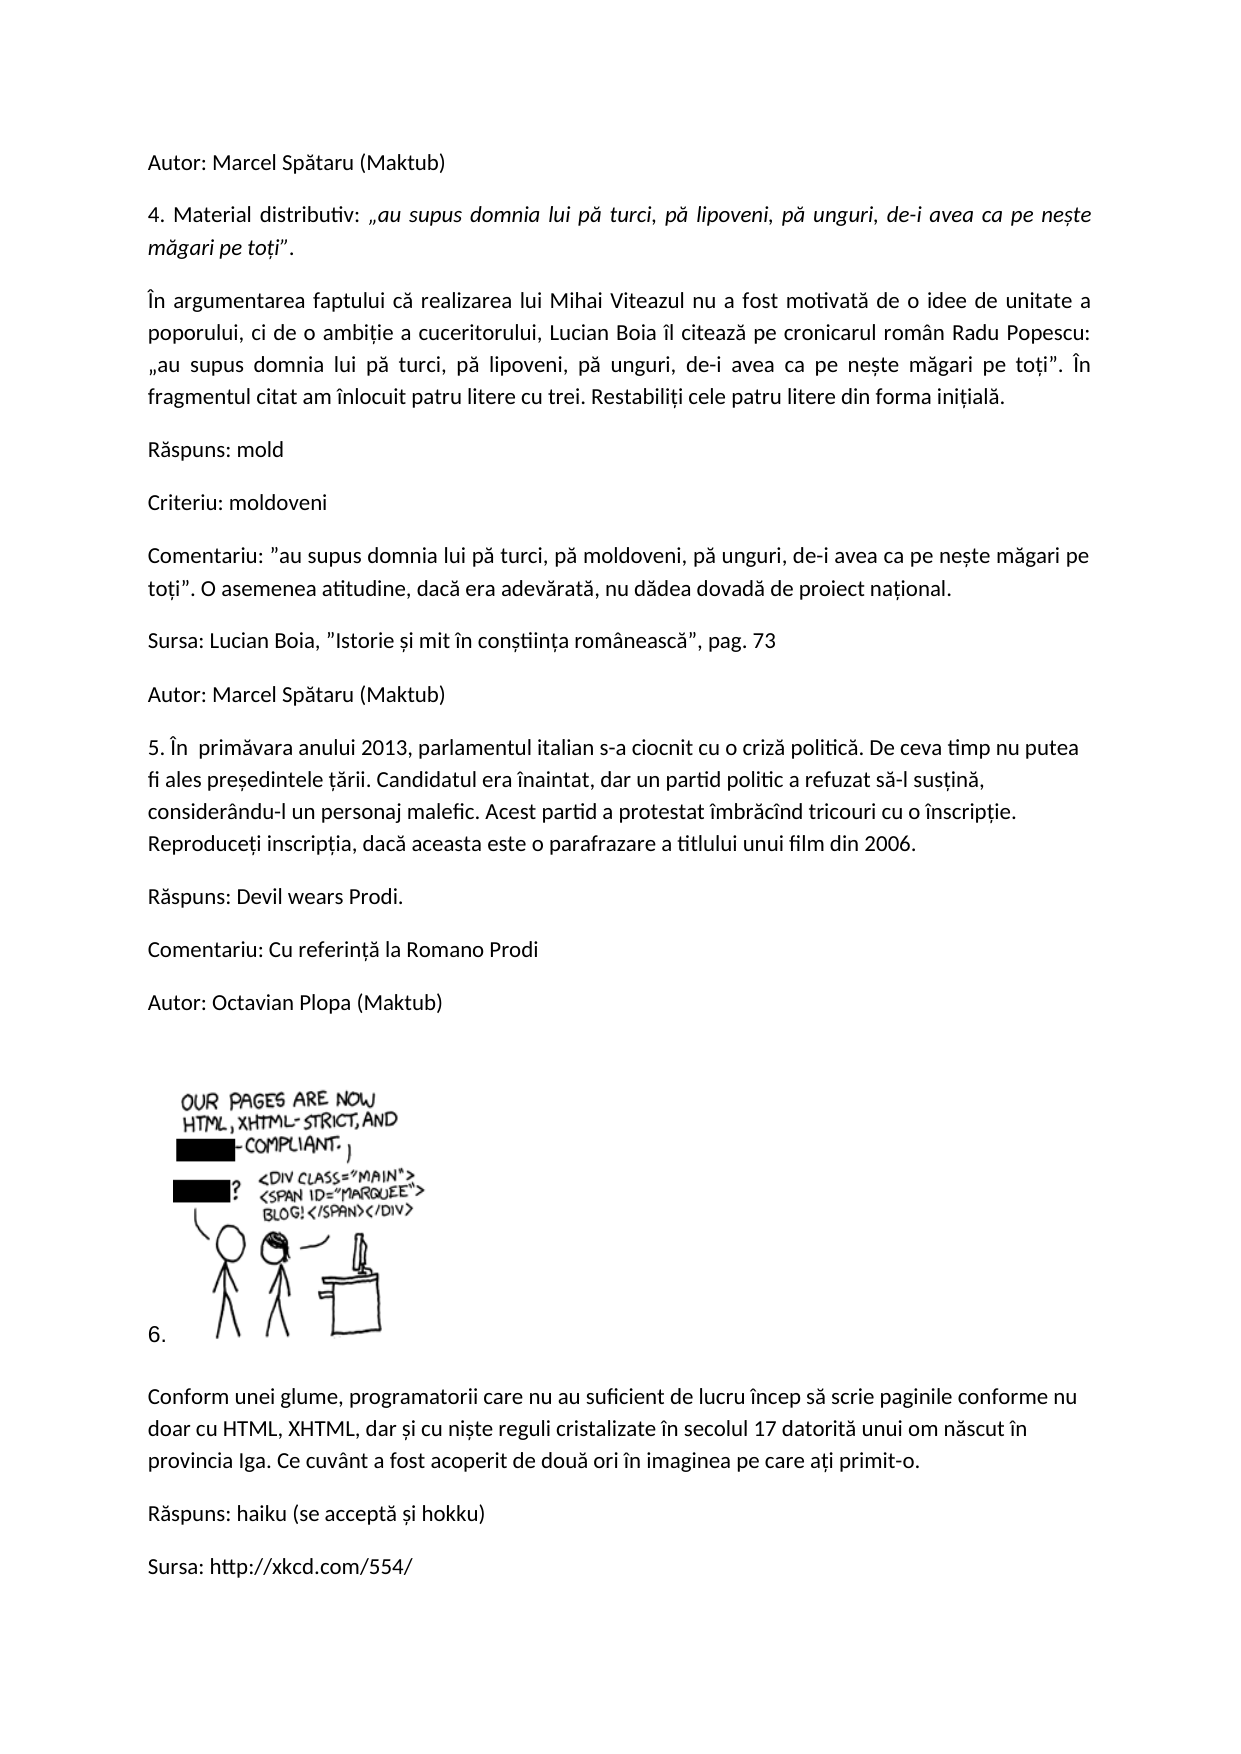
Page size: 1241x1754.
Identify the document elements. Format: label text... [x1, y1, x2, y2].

text Comentariu: Cu referință la Romano Prodi [148, 935, 1093, 963]
text Autor: Marcel Spătaru (Maktub) [148, 148, 1093, 176]
text Criteriu: moldoveni [148, 488, 1093, 516]
text 4. Material distributiv: „au supus domnia lui pă turci, pă lipoveni, pă unguri, de-i avea ca pe nește măgari pe toți”. [148, 201, 1093, 261]
picture [173, 1041, 428, 1343]
text În argumentarea faptului că realizarea lui Mihai Viteazul nu a fost motivată de o idee de unitate a poporului, ci de o ambiție a cuceritorului, Lucian Boia îl citează pe cronicarul român Radu Popescu: „au supus domnia lui pă turci, pă lipoveni, pă unguri, de-i avea ca pe nește măgari pe toți”. În fragmentul citat am înlocuit patru litere cu trei. Restabiliți cele patru litere din forma inițială. [148, 286, 1093, 410]
text Sursa: Lucian Boia, ”Istorie și mit în conștiința românească”, pag. 73 [148, 627, 1093, 655]
text Sursa: http://xkcd.com/554/ [148, 1552, 1093, 1580]
text 5. În primăvara anului 2013, parlamentul italian s-a ciocnit cu o criză politică. De ceva timp nu putea fi ales președintele țării. Candidatul era înaintat, dar un partid politic a refuzat să-l susțină, considerându-l un personaj malefic. Acest partid a protestat îmbrăcînd tricouri cu o înscripție. Reproduceți inscripția, dacă aceasta este o parafrazare a titlului unui film din 2006. [148, 733, 1093, 857]
text Autor: Octavian Plopa (Maktub) [148, 988, 1093, 1016]
text Răspuns: haiku (se acceptă și hokku) [148, 1499, 1093, 1527]
text Autor: Marcel Spătaru (Maktub) [148, 680, 1093, 708]
text Răspuns: Devil wears Prodi. [148, 882, 1093, 910]
text Conform unei glume, programatorii care nu au suficient de lucru încep să scrie paginile conforme nu doar cu HTML, XHTML, dar și cu niște reguli cristalizate în secolul 17 datorită unui om născut în provincia Iga. Ce cuvânt a fost acoperit de două ori în imaginea pe care ați primit-o. [148, 1382, 1093, 1474]
text Răspuns: mold [148, 435, 1093, 463]
text Comentariu: ”au supus domnia lui pă turci, pă moldoveni, pă unguri, de-i avea ca pe nește măgari pe toți”. O asemenea atitudine, dacă era adevărată, nu dădea dovadă de proiect național. [148, 541, 1093, 602]
